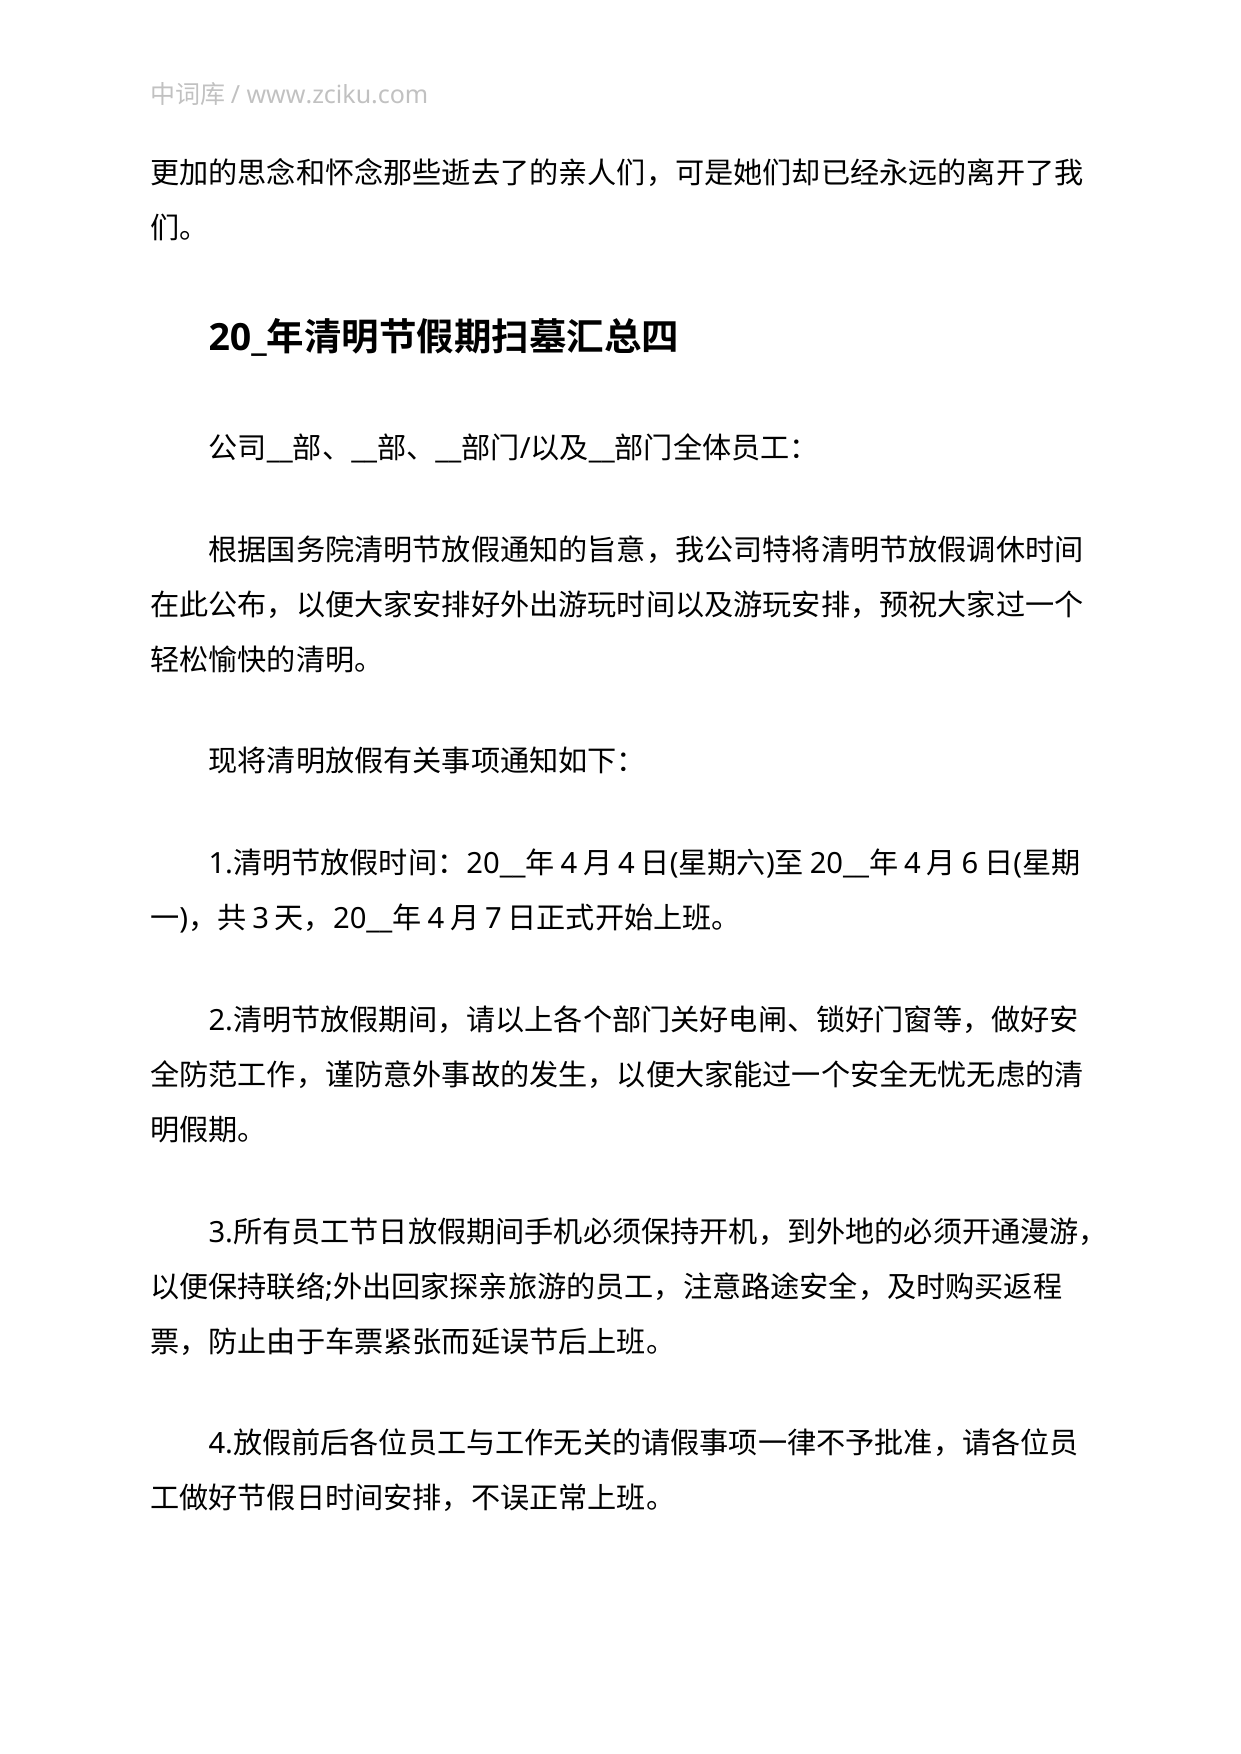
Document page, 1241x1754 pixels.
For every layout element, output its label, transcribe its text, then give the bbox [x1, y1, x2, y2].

text 3.所有员工节日放假期间手机必须保持开机，到外地的必须开通漫游，以便保持联络;外出回家探亲旅游的员工，注意路途安全，及时购买返程票，防止由于车票紧张而延误节后上班。 [150, 1208, 1090, 1361]
text 1.清明节放假时间：20__年4月4日(星期六)至20__年4月6日(星期一)，共3天，20__年4月7日正式开始上班。 [150, 839, 1090, 937]
text 2.清明节放假期间，请以上各个部门关好电闸、锁好门窗等，做好安全防范工作，谨防意外事故的发生，以便大家能过一个安全无忧无虑的清明假期。 [150, 997, 1090, 1149]
text 现将清明放假有关事项通知如下： [150, 738, 1090, 780]
text 4.放假前后各位员工与工作无关的请假事项一律不予批准，请各位员工做好节假日时间安排，不误正常上班。 [150, 1420, 1090, 1517]
text 公司__部、__部、__部门/以及__部门全体员工： [150, 424, 1090, 467]
text 20_年清明节假期扫墓汇总四 [150, 307, 1090, 361]
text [150, 150, 1090, 247]
text 根据国务院清明节放假通知的旨意，我公司特将清明节放假调休时间在此公布，以便大家安排好外出游玩时间以及游玩安排，预祝大家过一个轻松愉快的清明。 [150, 526, 1090, 678]
